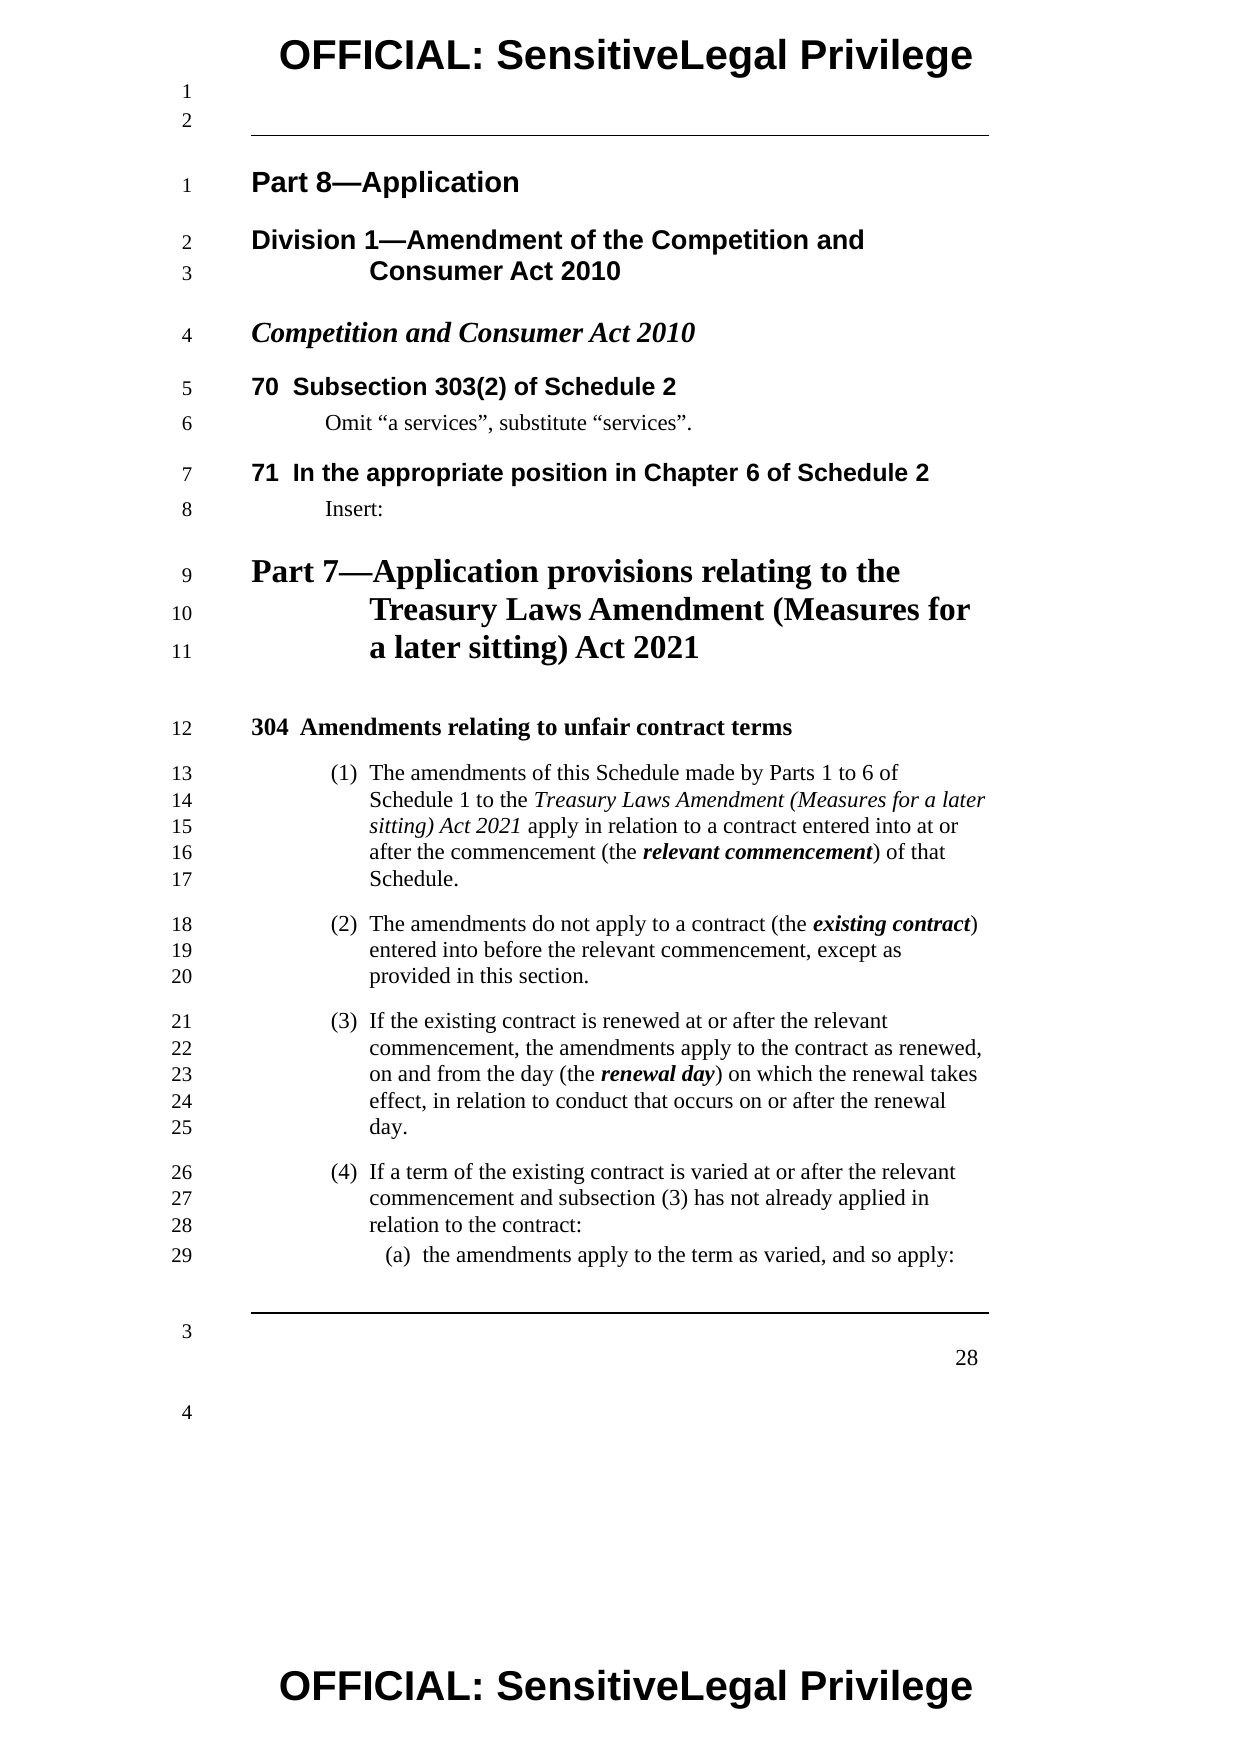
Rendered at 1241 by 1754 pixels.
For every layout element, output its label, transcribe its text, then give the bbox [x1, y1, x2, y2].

text (2) The amendments do not apply to a contract (the existing contract) entered into before the relevant commencement, except as provided in this section. [251, 910, 989, 989]
text Division 1—Amendment of the Competition and Consumer Act 2010 [251, 224, 989, 286]
text 70 Subsection 303(2) of Schedule 2 [251, 372, 989, 401]
text (1) The amendments of this Schedule made by Parts 1 to 6 of Schedule 1 to the Treasury Laws Amendment (Measures for a later sitting) Act 2021 apply in relation to a contract entered into at or after the commencement (the relevant commencement) of that Schedule. [251, 759, 989, 891]
text Part 7—Application provisions relating to the Treasury Laws Amendment (Measures for a later sitting) Act 2021 [251, 551, 989, 666]
text Competition and Consumer Act 2010 [251, 316, 989, 349]
text Insert: [325, 495, 989, 522]
text 304 Amendments relating to unfair contract terms [251, 712, 989, 741]
text (a) the amendments apply to the term as varied, and so apply: [251, 1241, 989, 1268]
text 71 In the appropriate position in Chapter 6 of Schedule 2 [251, 458, 989, 487]
text (4) If a term of the existing contract is varied at or after the relevant commencement and subsection (3) has not already applied in relation to the contract: [251, 1158, 989, 1237]
text (3) If the existing contract is renewed at or after the relevant commencement, the amendments apply to the contract as renewed, on and from the day (the renewal day) on which the renewal takes effect, in relation to conduct that occurs on or after the renewal day. [251, 1008, 989, 1139]
text Omit “a services”, substitute “services”. [325, 409, 989, 435]
text Part 8—Application [251, 165, 989, 199]
